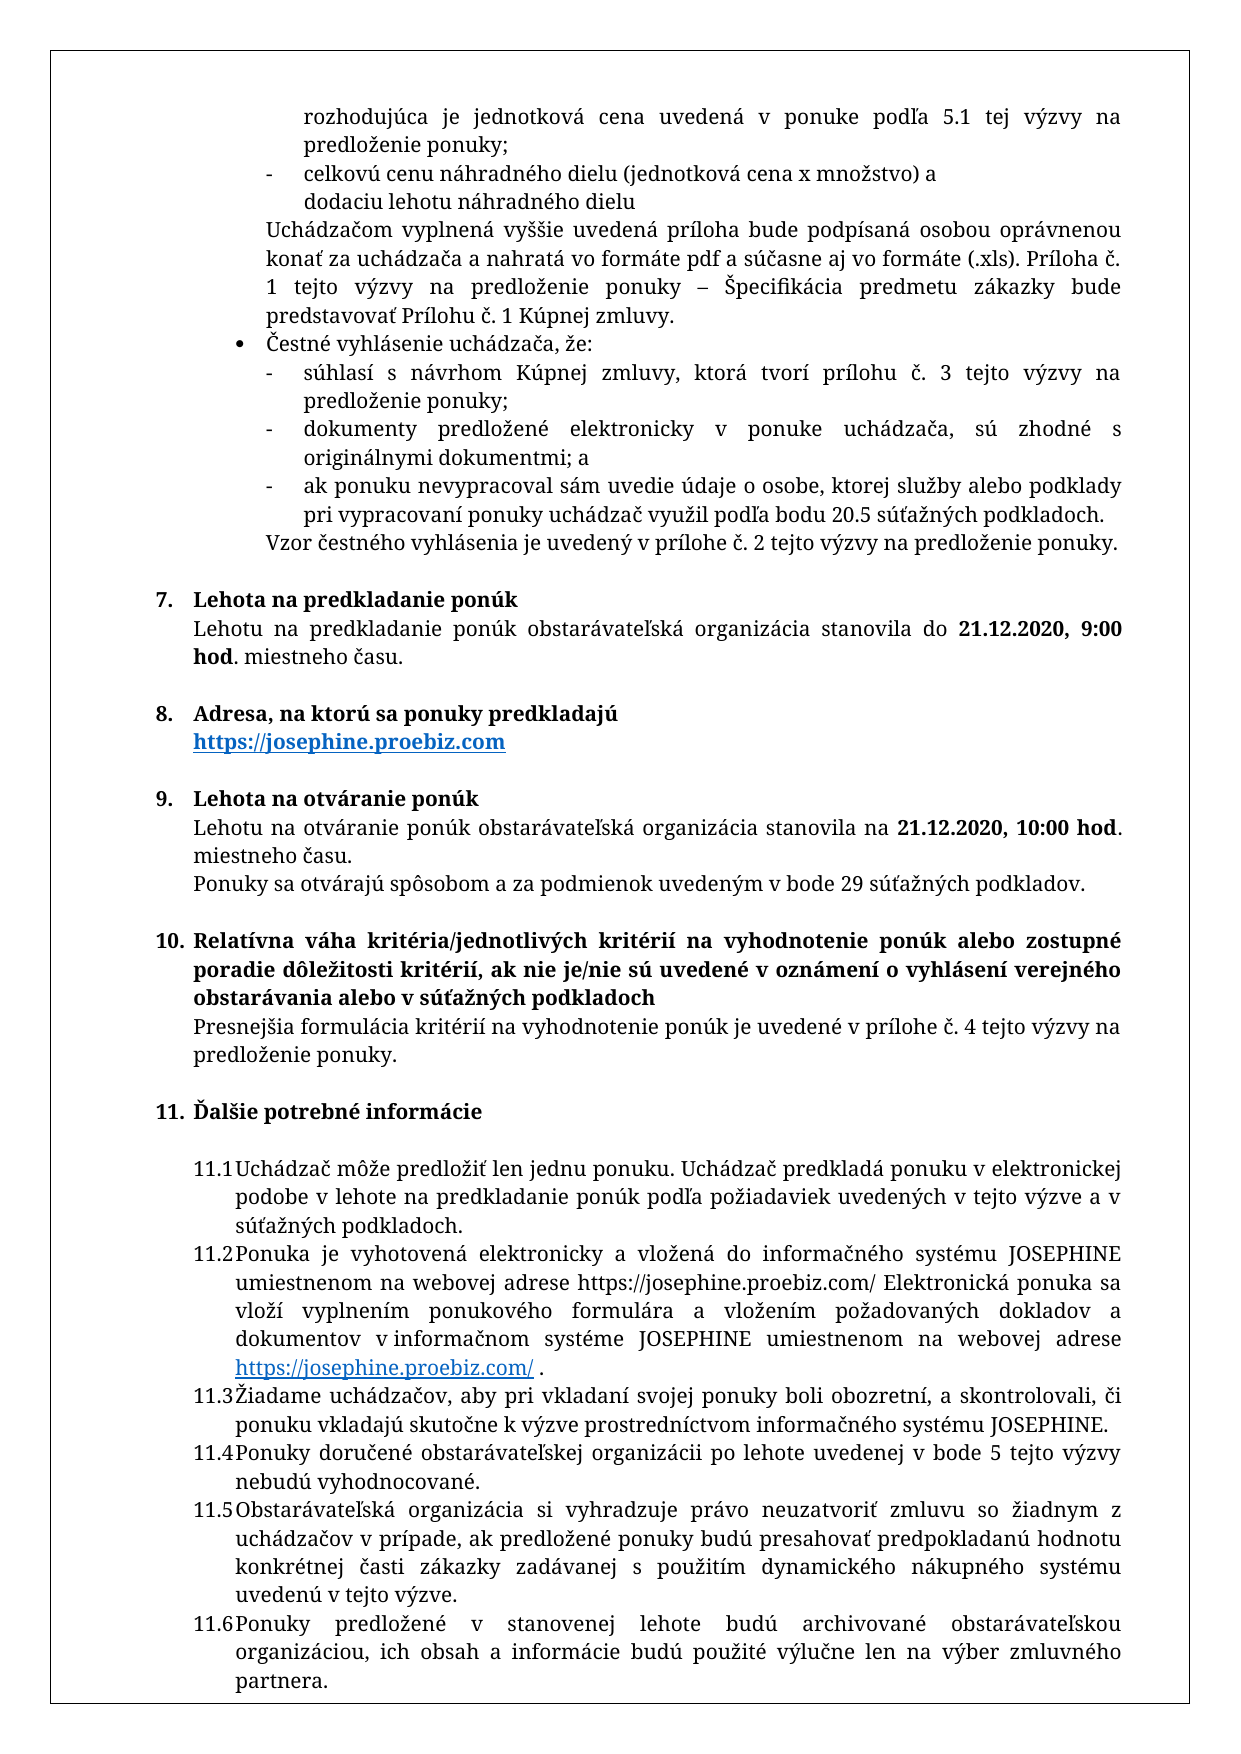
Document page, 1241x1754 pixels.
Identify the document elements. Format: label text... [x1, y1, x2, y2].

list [266, 102, 1122, 159]
list Lehota na predkladanie ponúk [156, 585, 1122, 614]
list Lehotu na otváranie ponúk obstarávateľská organizácia stanovila na 21.12.2020, 10:00 hod. miestneho času. [193, 813, 1122, 869]
list Žiadame uchádzačov, aby pri vkladaní svojej ponuky boli obozretní, a skontrolovali, či ponuku vkladajú skutočne k výzve prostredníctvom informačného systému Josephine. [193, 1381, 1122, 1438]
list Uchádzač môže predložiť len jednu ponuku. Uchádzač predkladá ponuku v elektronickej podobe v lehote na predkladanie ponúk podľa požiadaviek uvedených v tejto výzve a v súťažných podkladoch. [193, 1154, 1122, 1239]
list Ponuky sa otvárajú spôsobom a za podmienok uvedeným v bode 29 súťažných podkladov. [193, 869, 1122, 898]
list celkovú cenu náhradného dielu (jednotková cena x množstvo) a [266, 159, 1122, 187]
list Lehotu na predkladanie ponúk obstarávateľská organizácia stanovila do 21.12.2020, 9:00 hod. miestneho času. [193, 614, 1122, 671]
list Relatívna váha kritéria/jednotlivých kritérií na vyhodnotenie ponúk alebo zostupné poradie dôležitosti kritérií, ak nie je/nie sú uvedené v oznámení o vyhlásení verejného obstarávania alebo v súťažných podkladoch [156, 926, 1122, 1012]
list Adresa, na ktorú sa ponuky predkladajú [156, 699, 1122, 727]
list súhlasí s návrhom Kúpnej zmluvy, ktorá tvorí prílohu č. 3 tejto výzvy na predloženie ponuky; [266, 358, 1122, 414]
list Ďalšie potrebné informácie [156, 1097, 1122, 1126]
list ak ponuku nevypracoval sám uvedie údaje o osobe, ktorej služby alebo podklady pri vypracovaní ponuky uchádzač využil podľa bodu 20.5 súťažných podkladoch. [266, 471, 1122, 528]
list Čestné vyhlásenie uchádzača, že: [236, 329, 1122, 358]
list Lehota na otváranie ponúk [156, 784, 1122, 813]
list dokumenty predložené elektronicky v ponuke uchádzača, sú zhodné s originálnymi dokumentmi; a [266, 414, 1122, 471]
list Ponuka je vyhotovená elektronicky a vložená do informačného systému JOSEPHINE umiestnenom na webovej adrese https://josephine.proebiz.com/ Elektronická ponuka sa vloží vyplnením ponukového formulára a vložením požadovaných dokladov a dokumentov v informačnom systéme JOSEPHINE umiestnenom na webovej adrese https://josephine.proebiz.com/ . [193, 1239, 1122, 1381]
text dodaciu lehotu náhradného dielu [266, 187, 1122, 216]
list Ponuky doručené obstarávateľskej organizácii po lehote uvedenej v bode 5 tejto výzvy nebudú vyhodnocované. [193, 1438, 1122, 1495]
list https://josephine.proebiz.com [193, 727, 1122, 756]
text Uchádzačom vyplnená vyššie uvedená príloha bude podpísaná osobou oprávnenou konať za uchádzača a nahratá vo formáte pdf a súčasne aj vo formáte (.xls). Príloha č. 1 tejto výzvy na predloženie ponuky – Špecifikácia predmetu zákazky bude predstavovať Prílohu č. 1 Kúpnej zmluvy. [266, 216, 1122, 329]
text Vzor čestného vyhlásenia je uvedený v prílohe č. 2 tejto výzvy na predloženie ponuky. [192, 528, 1122, 557]
list Obstarávateľská organizácia si vyhradzuje právo neuzatvoriť zmluvu so žiadnym z uchádzačov v prípade, ak predložené ponuky budú presahovať predpokladanú hodnotu konkrétnej časti zákazky zadávanej s použitím dynamického nákupného systému uvedenú v tejto výzve. [193, 1495, 1122, 1609]
list Ponuky predložené v stanovenej lehote budú archivované obstarávateľskou organizáciou, ich obsah a informácie budú použité výlučne len na výber zmluvného partnera. [193, 1609, 1122, 1694]
list Presnejšia formulácia kritérií na vyhodnotenie ponúk je uvedené v prílohe č. 4 tejto výzvy na predloženie ponuky. [193, 1012, 1122, 1069]
